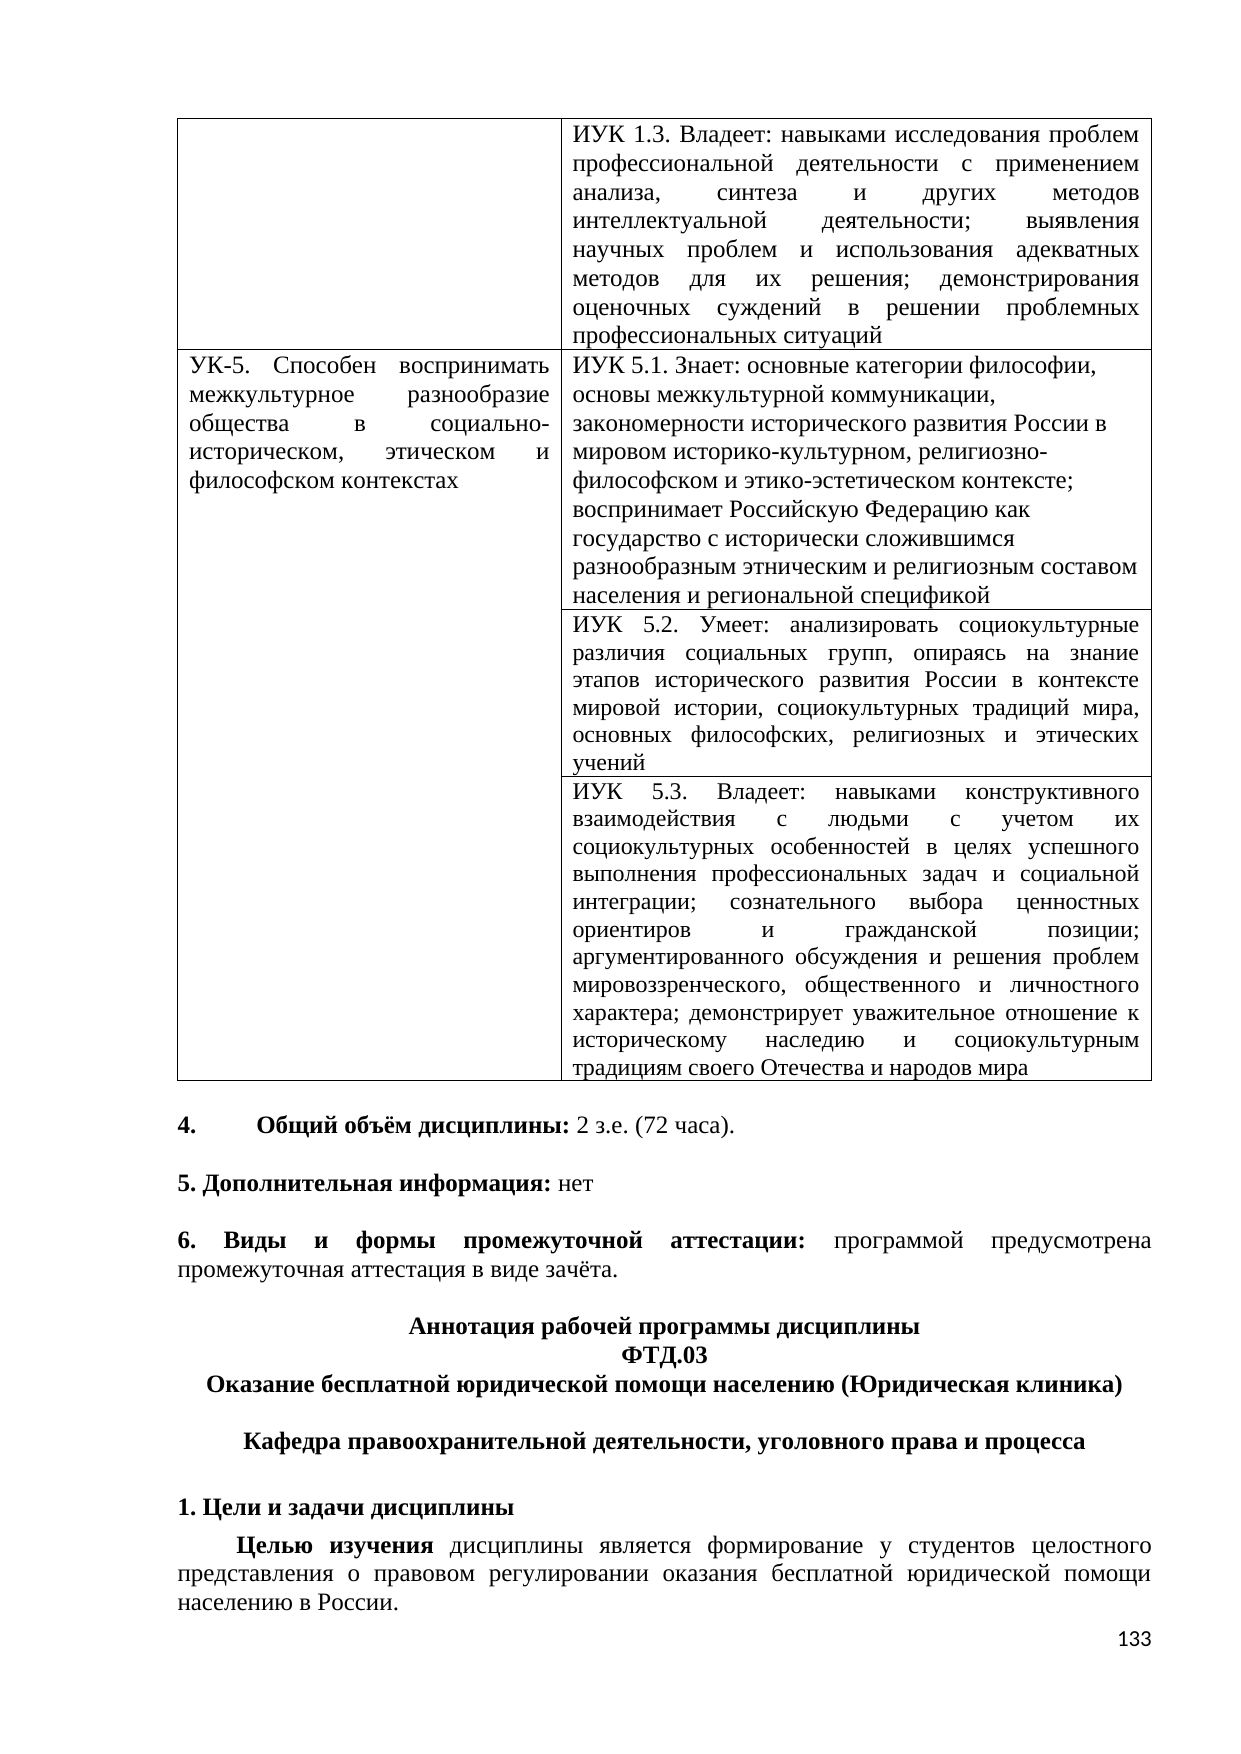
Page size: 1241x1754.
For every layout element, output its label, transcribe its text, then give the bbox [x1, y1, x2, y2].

table_cell ИУК 5.1. Знает: основные категории философии, основы межкультурной коммуникации, закономерности исторического развития России в мировом историко-культурном, религиозно-философском и этико-эстетическом контексте; воспринимает Российскую Федерацию как государство с исторически сложившимся разнообразным этническим и религиозным составом населения и региональной спецификой [562, 350, 1151, 609]
table_cell УК-5. Способен воспринимать межкультурное разнообразие общества в социально-историческом, этическом и философском контекстах [178, 350, 561, 1080]
text Оказание бесплатной юридической помощи населению (Юридическая клиника) [177, 1369, 1152, 1398]
text Целью изучения дисциплины является формирование у студентов целостного представления о правовом регулировании оказания бесплатной юридической помощи населению в России. [177, 1530, 1152, 1616]
text 4. Общий объём дисциплины: 2 з.е. (72 часа). [177, 1110, 1152, 1139]
text 5. Дополнительная информация: нет [177, 1168, 1152, 1196]
text 1. Цели и задачи дисциплины [177, 1492, 1152, 1521]
text 6. Виды и формы промежуточной аттестации: программой предусмотрена промежуточная аттестация в виде зачёта. [177, 1225, 1152, 1283]
text Кафедра правоохранительной деятельности, уголовного права и процесса [177, 1426, 1152, 1455]
table_cell ИУК 5.3. Владеет: навыками конструктивного взаимодействия с людьми с учетом их социокультурных особенностей в целях успешного выполнения профессиональных задач и социальной интеграции; сознательного выбора ценностных ориентиров и гражданской позиции; аргументированного обсуждения и решения проблем мировоззренческого, общественного и личностного характера; демонстрирует уважительное отношение к историческому наследию и социокультурным традициям своего Отечества и народов мира [562, 777, 1151, 1080]
table_cell ИУК 5.2. Умеет: анализировать социокультурные различия социальных групп, опираясь на знание этапов исторического развития России в контексте мировой истории, социокультурных традиций мира, основных философских, религиозных и этических учений [562, 610, 1151, 776]
text ФТД.03 [177, 1340, 1152, 1369]
table_cell ИУК 1.3. Владеет: навыками исследования проблем профессиональной деятельности с применением анализа, синтеза и других методов интеллектуальной деятельности; выявления научных проблем и использования адекватных методов для их решения; демонстрирования оценочных суждений в решении проблемных профессиональных ситуаций [562, 119, 1151, 349]
text Аннотация рабочей программы дисциплины [177, 1311, 1152, 1340]
